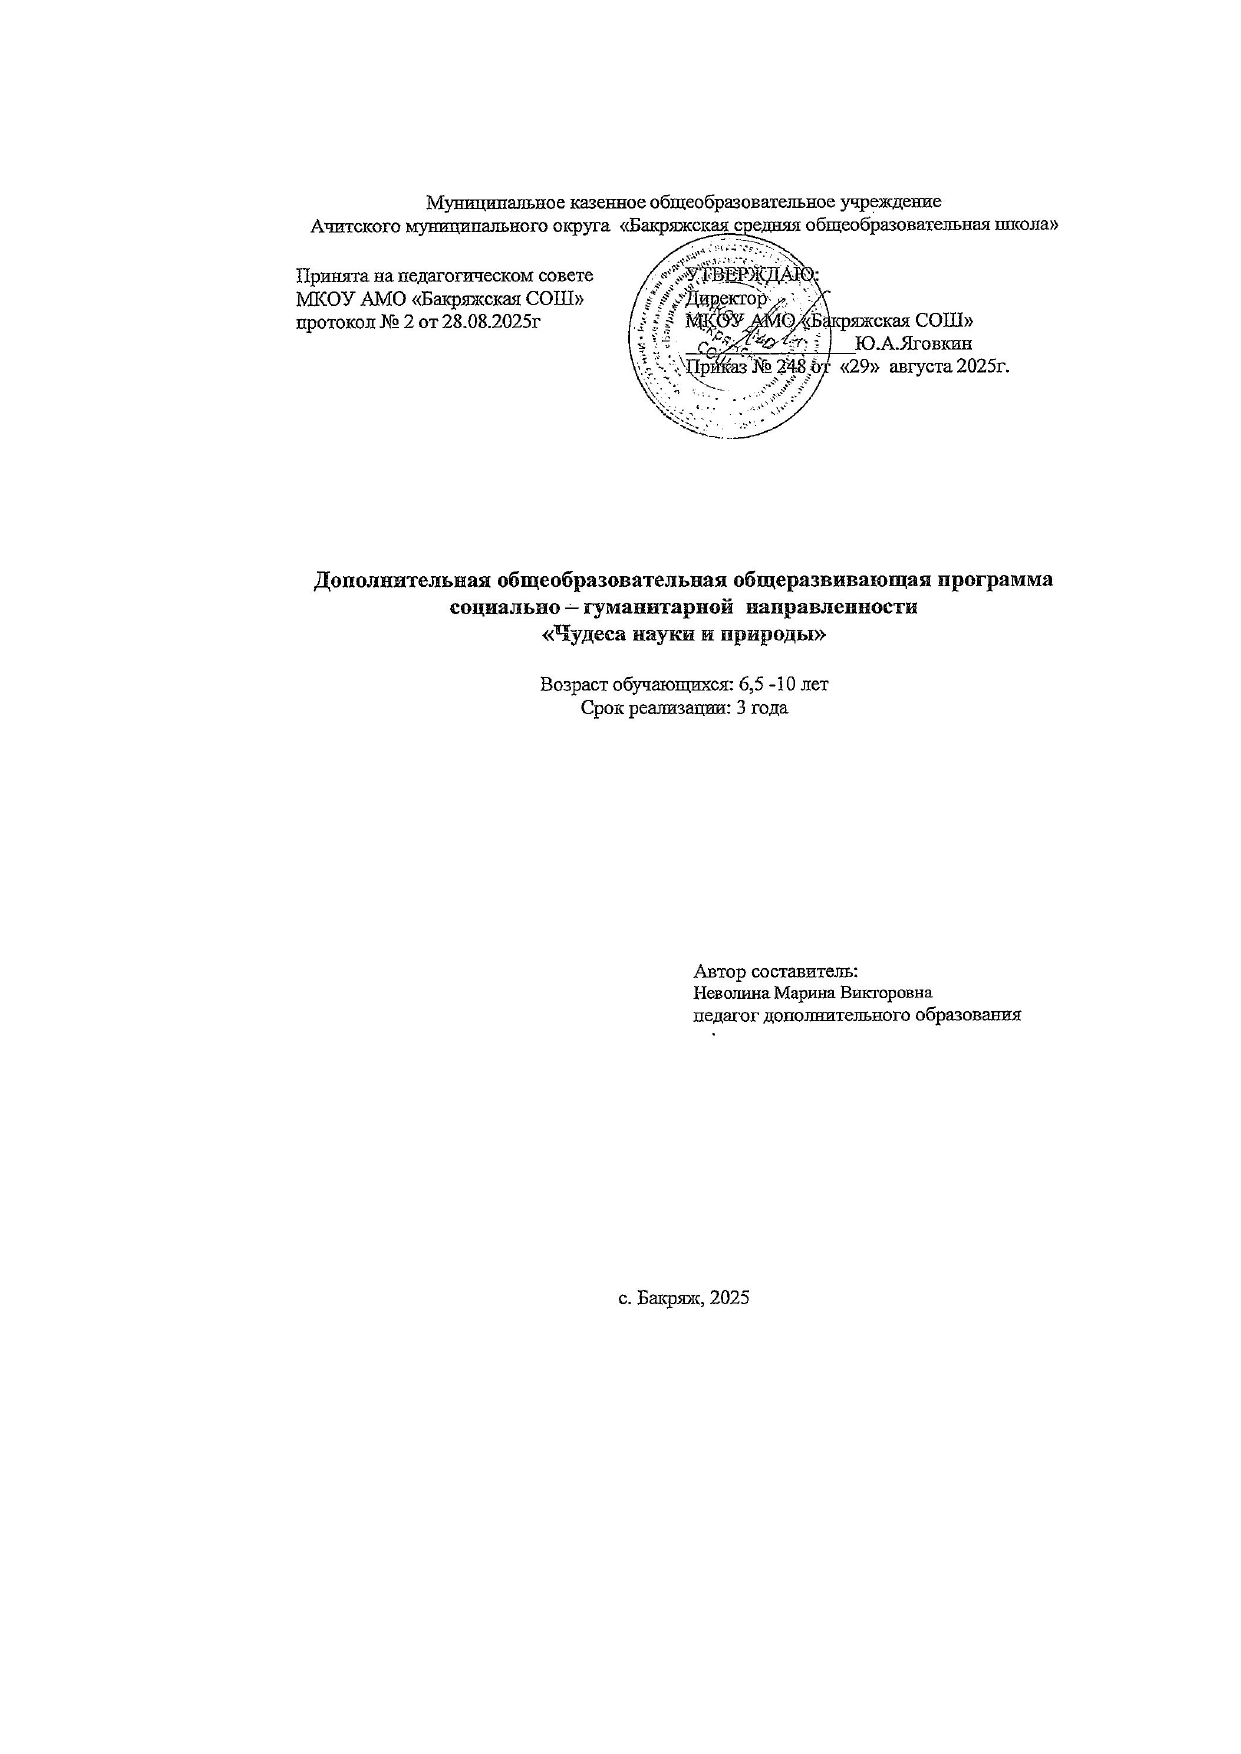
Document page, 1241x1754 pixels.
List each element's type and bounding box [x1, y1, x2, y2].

picture [177, 118, 1152, 1496]
